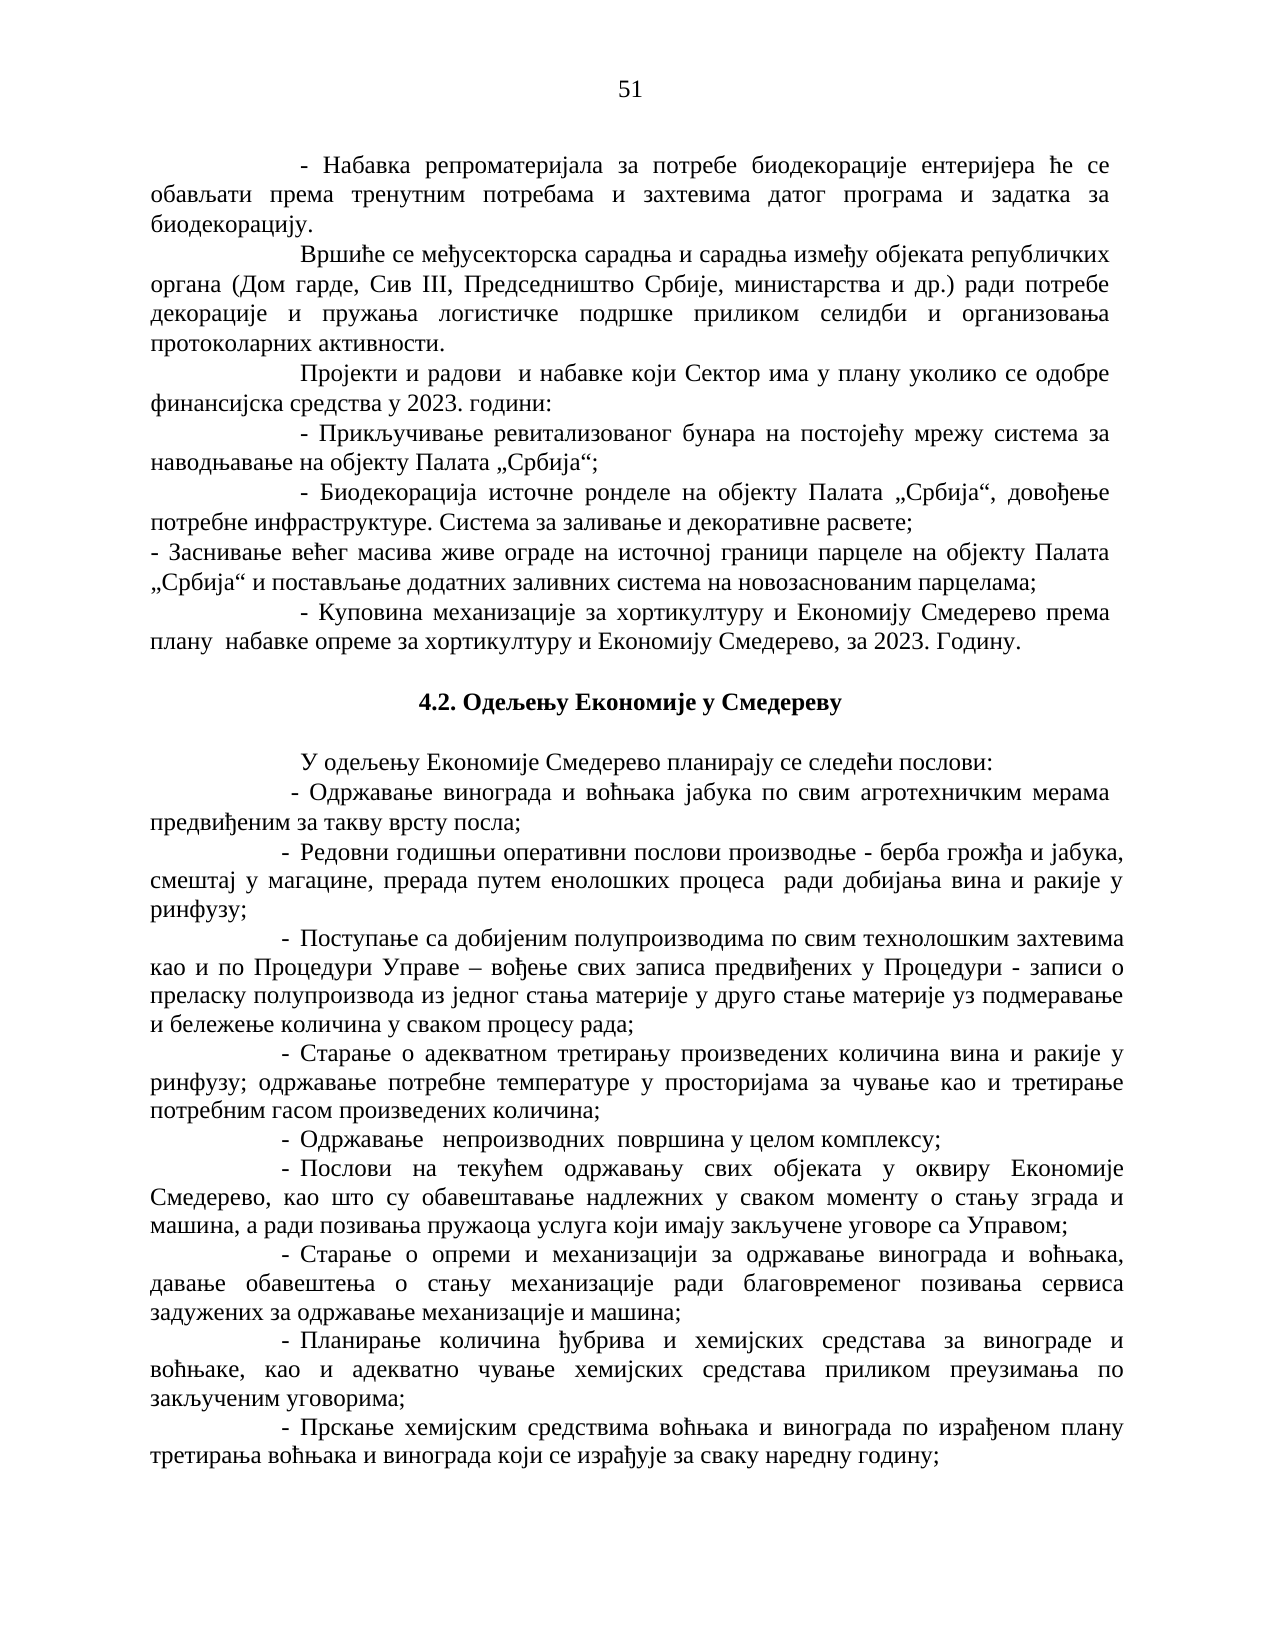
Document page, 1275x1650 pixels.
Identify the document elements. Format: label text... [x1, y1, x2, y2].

text - Куповина механизације за хортикултуру и Економију Смедерево према плану набавке опреме за хортикултуру и Економију Смедерево, за 2023. Годину. [150, 597, 1111, 655]
list Планирање количина ђубрива и хемијских средстава за винограде и воћњаке, као и адекватно чување хемијских средстава приликом преузимања по закљученим уговорима; [150, 1325, 1125, 1412]
text Пројекти и радови и набавке који Сектор има у плану уколико се одобре финансијска средства у 2023. години: [150, 358, 1111, 416]
list Редовни годишњи оперативни послови производње - берба грожђа и јабука, смештај у магацине, прерада путем енолошких процеса ради добијања вина и ракије у ринфузу; [150, 837, 1125, 923]
text - Набавка репроматеријала за потребе биодекорације ентеријера ће се обављати према тренутним потребама и захтевима датог програма и задатка за биодекорацију. [150, 150, 1111, 238]
list Старање о опреми и механизацији за одржавање винограда и воћњака, давање обавештења о стању механизације ради благовременог позивања сервиса задужених за одржавање механизације и машина; [150, 1239, 1125, 1325]
list Одржавање непроизводних површина у целом комплексу; [150, 1124, 1125, 1153]
text У одељењу Економије Смедерево планирају се следећи послови: [150, 747, 1111, 776]
text 4.2. Одељењу Економије у Смедереву [150, 687, 1111, 715]
text Вршиће се међусекторска сарадња и сарадња између објеката републичких органа (Дом гарде, Сив III, Председништво Србије, министарства и др.) ради потребе декорације и пружања логистичке подршке приликом селидби и организовања протоколарних активности. [150, 239, 1111, 357]
text - Биодекорација источне ронделе на објекту Палата „Србија“, довођење потребне инфраструктуре. Система за заливање и декоративне расвете; [150, 477, 1111, 536]
list Прскање хемијским средствима воћњака и винограда по израђеном плану третирања воћњака и винограда који се израђује за сваку наредну годину; [150, 1412, 1125, 1469]
list Старање о адекватном третирању произведених количина вина и ракије у ринфузу; одржавање потребне температуре у просторијама за чување као и третирање потребним гасом произведених количина; [150, 1038, 1125, 1124]
text - Заснивање већег масива живе ограде на источној граници парцеле на објекту Палата „Србија“ и постављање додатних заливних система на новозаснованим парцелама; [150, 537, 1111, 596]
text - Прикључивање ревитализованог бунара на постојећу мрежу система за наводњавање на објекту Палата „Србија“; [150, 418, 1111, 476]
list Поступање са добијеним полупроизводима по свим технолошким захтевима као и по Процедури Управе – вођење свих записа предвиђених у Процедури - записи о преласку полупроизвода из једног стања материје у друго стање материје уз подмеравање и бележење количина у сваком процесу рада; [150, 923, 1125, 1038]
text - Одржавање винограда и воћњака јабука по свим агротехничким мерама предвиђеним за такву врсту посла; [150, 777, 1111, 835]
list Послови на текућем одржавању свих објеката у оквиру Економије Смедерево, као што су обавештавање надлежних у сваком моменту о стању зграда и машина, а ради позивања пружаоца услуга који имају закључене уговоре са Управом; [150, 1153, 1125, 1239]
